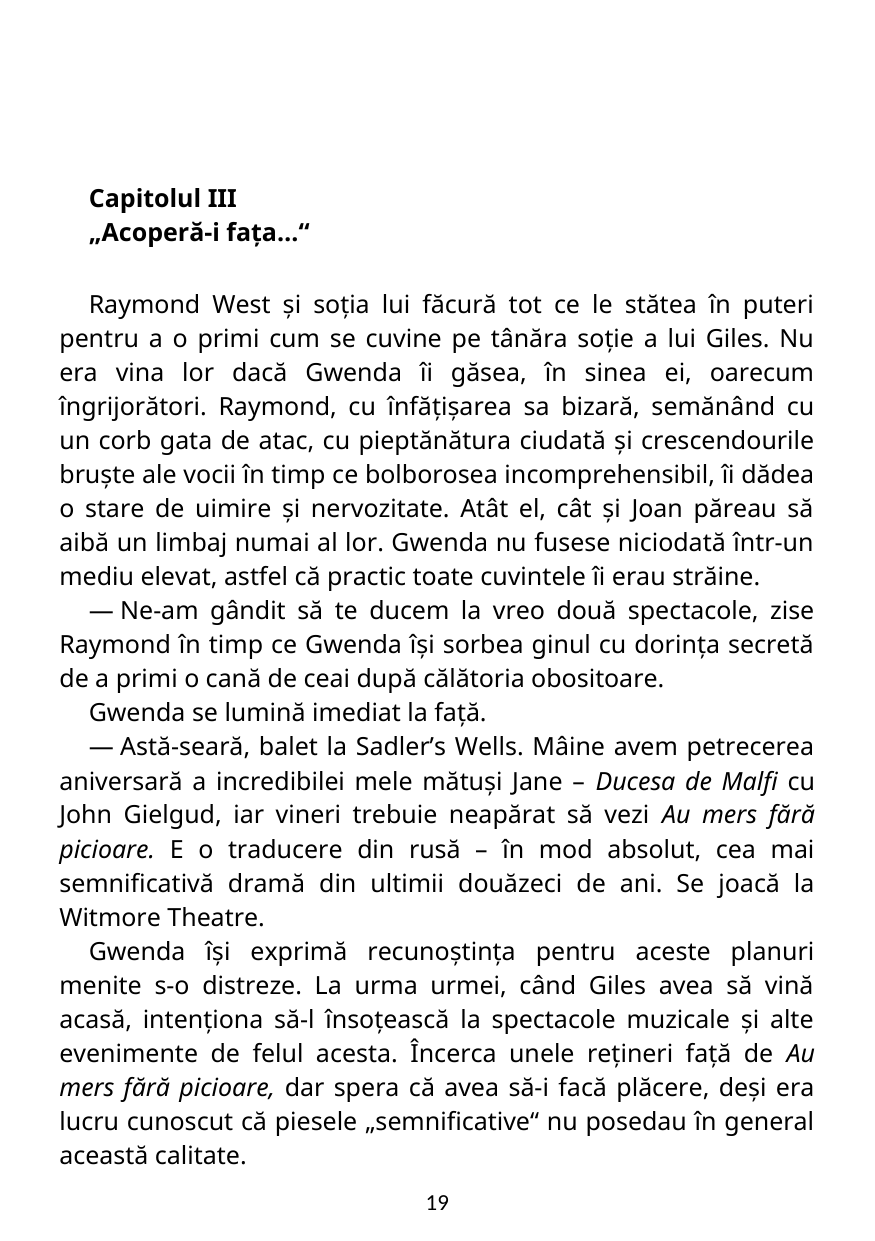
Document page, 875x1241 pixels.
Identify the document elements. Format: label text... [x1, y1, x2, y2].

text Gwenda se lumină imediat la faţă. [59, 695, 815, 729]
text — Ne-am gândit să te ducem la vreo două spectacole, zise Raymond în timp ce Gwenda îşi sorbea ginul cu dorinţa secretă de a primi o cană de ceai după călătoria obositoare. [59, 593, 815, 695]
text Raymond West şi soţia lui făcură tot ce le stătea în puteri pentru a o primi cum se cuvine pe tânăra soţie a lui Giles. Nu era vina lor dacă Gwenda îi găsea, în sinea ei, oarecum îngrijorători. Raymond, cu înfăţişarea sa bizară, semănând cu un corb gata de atac, cu pieptănătura ciudată şi crescendourile bruşte ale vocii în timp ce bolborosea incomprehensibil, îi dădea o stare de uimire şi nervozitate. Atât el, cât şi Joan păreau să aibă un limbaj numai al lor. Gwenda nu fusese niciodată într-un mediu elevat, astfel că practic toate cuvintele îi erau străine. [59, 286, 815, 593]
subtitle Capitolul III „Acoperă-i faţa…“ [89, 181, 815, 249]
text Gwenda îşi exprimă recunoştinţa pentru aceste planuri menite s-o distreze. La urma urmei, când Giles avea să vină acasă, intenţiona să-l însoţească la spectacole muzicale şi alte evenimente de felul acesta. Încerca unele reţineri faţă de Au mers fără picioare, dar spera că avea să-i facă plăcere, deşi era lucru cunoscut că piesele „semnificative“ nu posedau în general această calitate. [59, 933, 815, 1172]
text — Astă-seară, balet la Sadler’s Wells. Mâine avem petrecerea aniversară a incredibilei mele mătuşi Jane – Ducesa de Malfi cu John Gielgud, iar vineri trebuie neapărat să vezi Au mers fără picioare. E o traducere din rusă – în mod absolut, cea mai semnificativă dramă din ultimii douăzeci de ani. Se joacă la Witmore Theatre. [59, 729, 815, 933]
